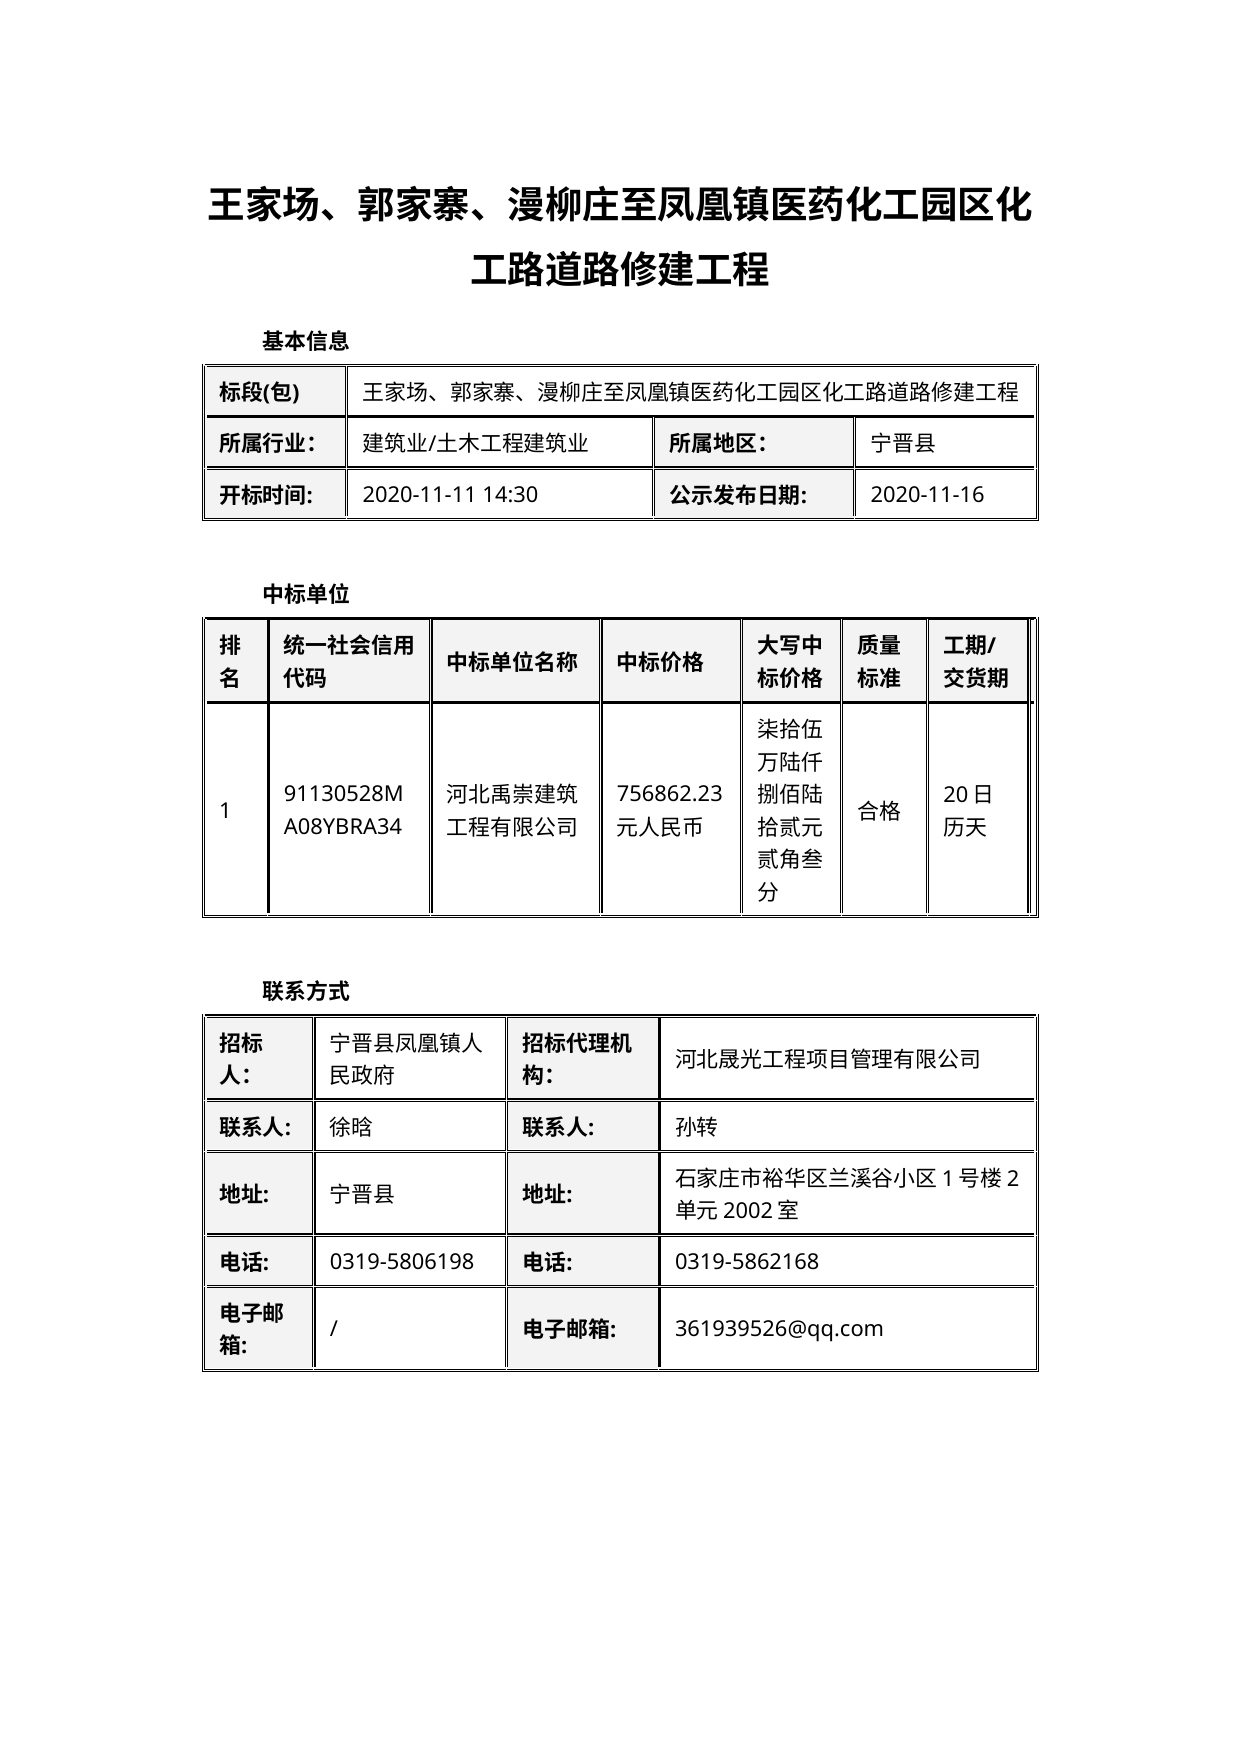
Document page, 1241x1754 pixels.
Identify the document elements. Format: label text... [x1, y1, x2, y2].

table_header 王家场、郭家寨、漫柳庄至凤凰镇医药化工园区化工路道路修建工程 [188, 162, 1053, 308]
table_cell [188, 561, 1053, 958]
table_cell [188, 958, 1053, 1412]
table_cell [188, 308, 1053, 561]
